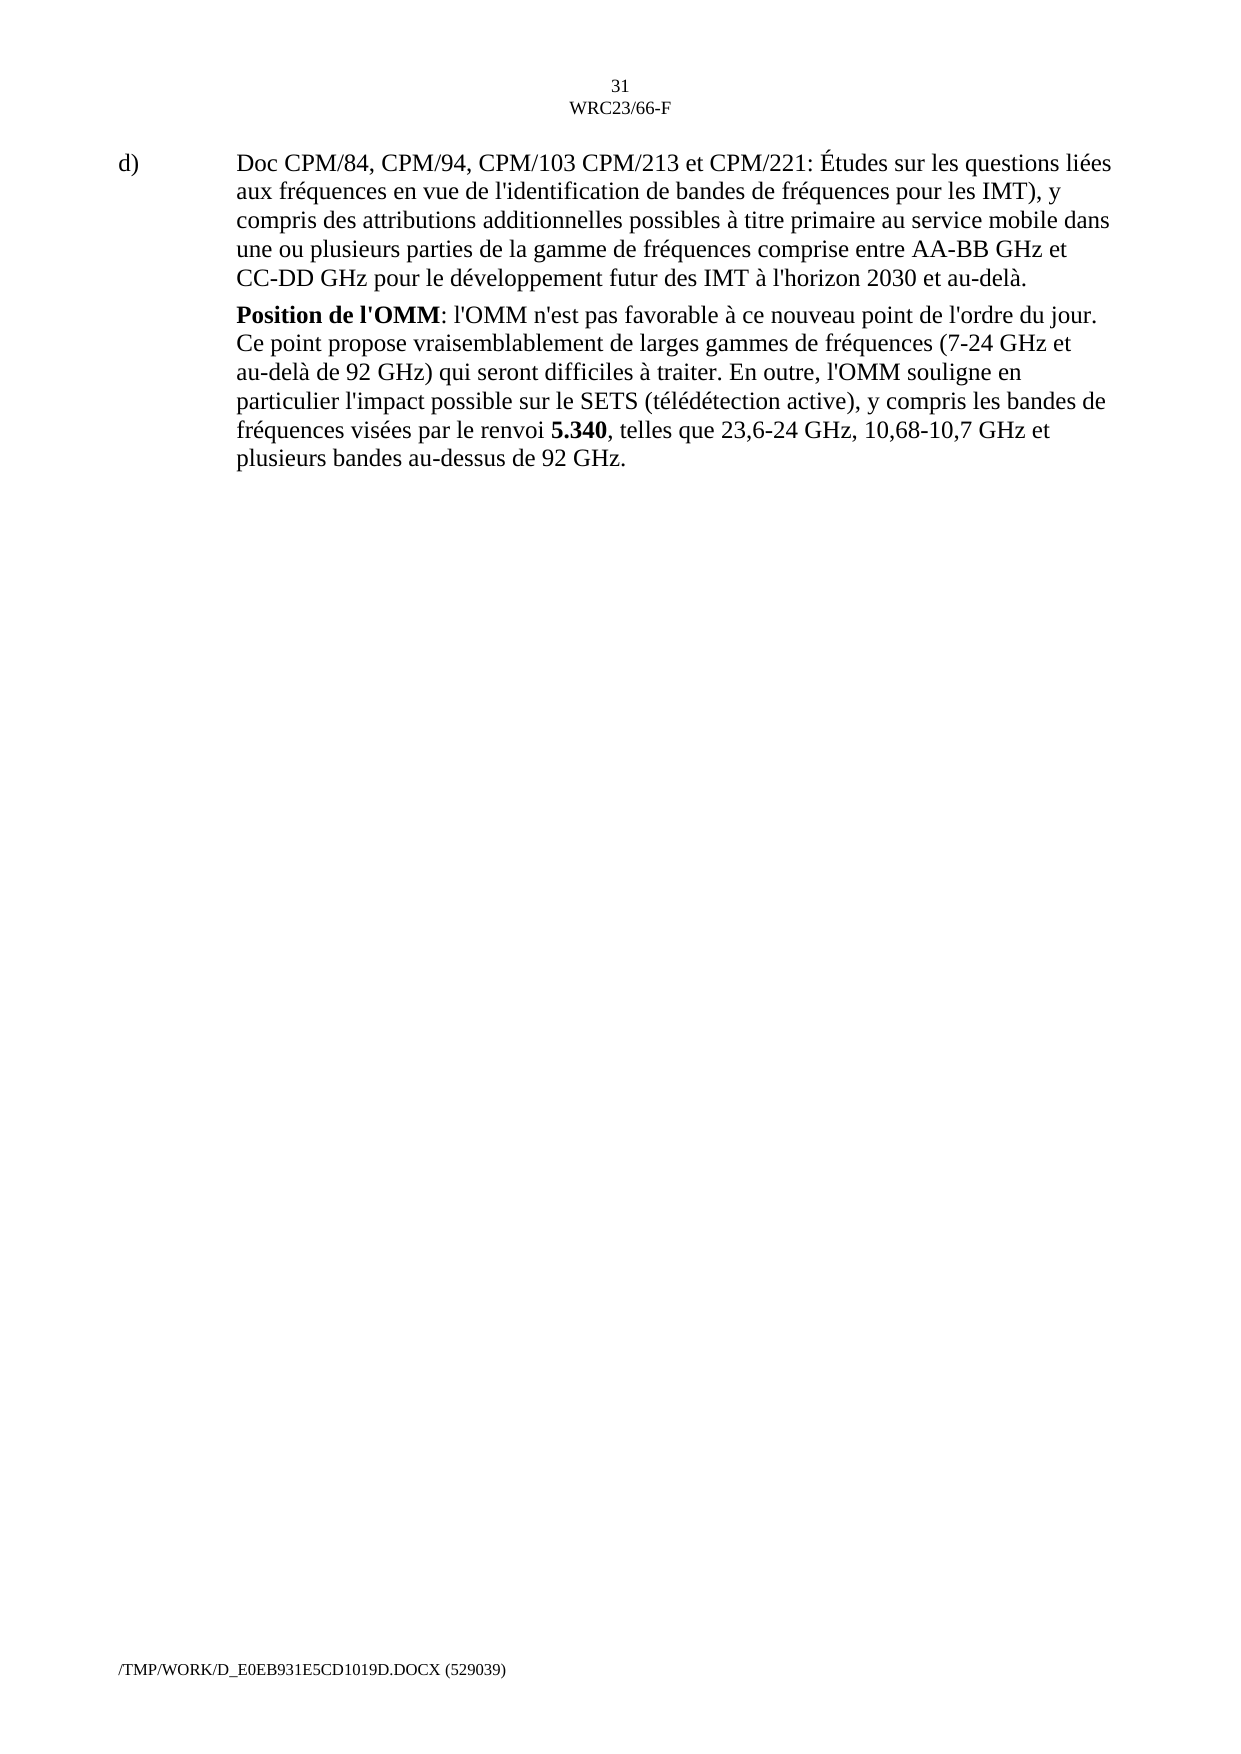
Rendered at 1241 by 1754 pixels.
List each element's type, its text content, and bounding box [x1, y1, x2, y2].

text Position de l'OMM: l'OMM n'est pas favorable à ce nouveau point de l'ordre du jour. Ce point propose vraisemblablement de larges gammes de fréquences (7-24 GHz et au-delà de 92 GHz) qui seront difficiles à traiter. En outre, l'OMM souligne en particulier l'impact possible sur le SETS (télédétection active), y compris les bandes de fréquences visées par le renvoi 5.340, telles que 23,6-24 GHz, 10,68-10,7 GHz et plusieurs bandes au-dessus de 92 GHz. [118, 300, 1122, 472]
text d) Doc CPM/84, CPM/94, CPM/103 CPM/213 et CPM/221: Études sur les questions liées aux fréquences en vue de l'identification de bandes de fréquences pour les IMT), y compris des attributions additionnelles possibles à titre primaire au service mobile dans une ou plusieurs parties de la gamme de fréquences comprise entre AA-BB GHz et CC-DD GHz pour le développement futur des IMT à l'horizon 2030 et au-delà. [118, 148, 1122, 291]
